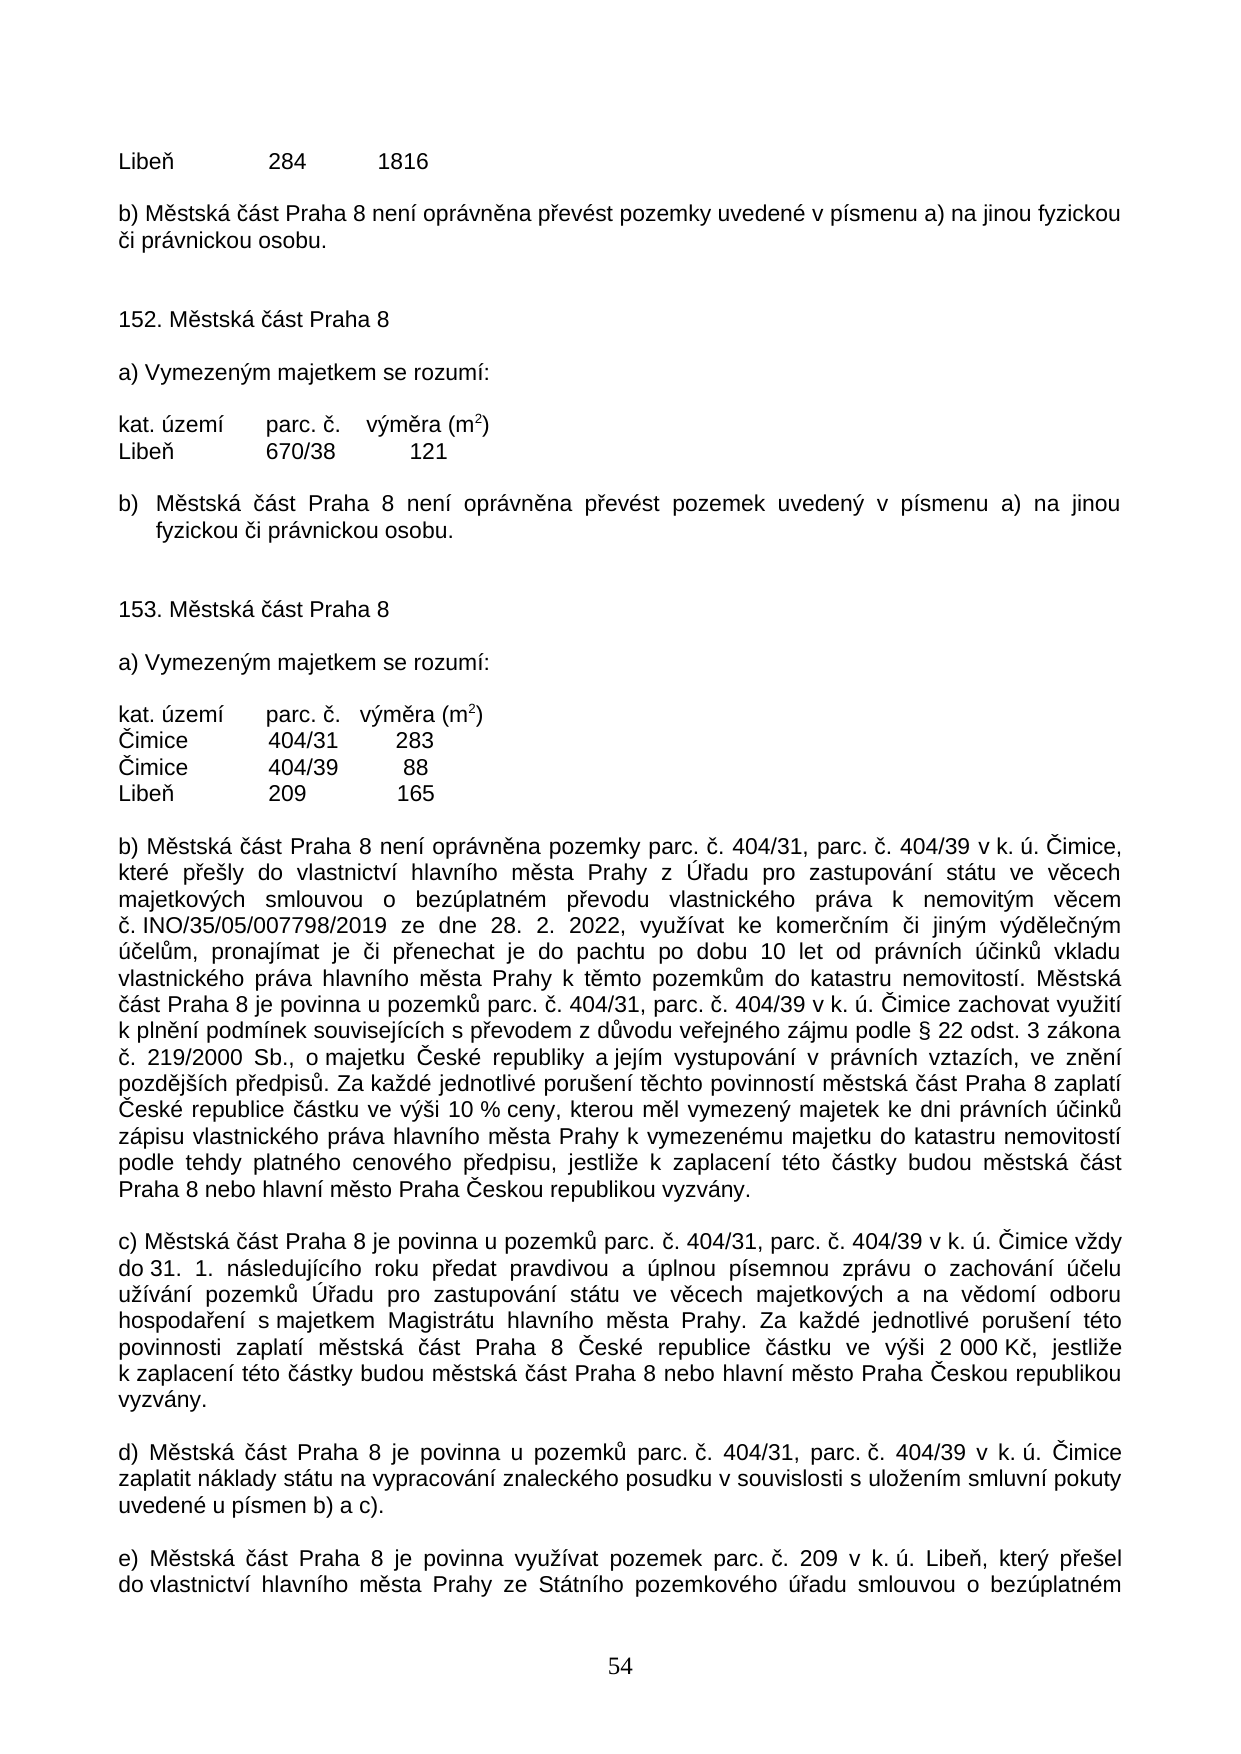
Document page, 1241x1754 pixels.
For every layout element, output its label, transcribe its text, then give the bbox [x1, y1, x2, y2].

text a) Vymezeným majetkem se rozumí: [118, 358, 1122, 385]
text a) Vymezeným majetkem se rozumí: [118, 648, 1122, 675]
text c) Městská část Praha 8 je povinna u pozemků parc. č. 404/31, parc. č. 404/39 v k. ú. Čimice vždy do 31. 1. následujícího roku předat pravdivou a úplnou písemnou zprávu o zachování účelu užívání pozemků Úřadu pro zastupování státu ve věcech majetkových a na vědomí odboru hospodaření s majetkem Magistrátu hlavního města Prahy. Za každé jednotlivé porušení této povinnosti zaplatí městská část Praha 8 České republice částku ve výši 2 000 Kč, jestliže k zaplacení této částky budou městská část Praha 8 nebo hlavní město Praha Českou republikou vyzvány. [118, 1228, 1122, 1413]
text Libeň 284 1816 [118, 148, 1122, 174]
text kat. území parc. č. výměra (m2) [118, 411, 1122, 438]
text 153. Městská část Praha 8 [118, 596, 1122, 622]
text Libeň 670/38 121 [118, 438, 1122, 464]
text d) Městská část Praha 8 je povinna u pozemků parc. č. 404/31, parc. č. 404/39 v k. ú. Čimice zaplatit náklady státu na vypracování znaleckého posudku v souvislosti s uložením smluvní pokuty uvedené u písmen b) a c). [118, 1439, 1122, 1518]
text Libeň 209 165 [118, 780, 1122, 807]
text b) Městská část Praha 8 není oprávněna převést pozemky uvedené v písmenu a) na jinou fyzickou či právnickou osobu. [118, 200, 1122, 253]
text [118, 1544, 1122, 1597]
text Čimice 404/39 88 [118, 754, 1122, 780]
text Čimice 404/31 283 [118, 727, 1122, 754]
text kat. území parc. č. výměra (m2) [118, 701, 1122, 727]
text 152. Městská část Praha 8 [118, 306, 1122, 332]
list Městská část Praha 8 není oprávněna převést pozemek uvedený v písmenu a) na jinou fyzickou či právnickou osobu. [118, 490, 1122, 543]
text b) Městská část Praha 8 není oprávněna pozemky parc. č. 404/31, parc. č. 404/39 v k. ú. Čimice, které přešly do vlastnictví hlavního města Prahy z Úřadu pro zastupování státu ve věcech majetkových smlouvou o bezúplatném převodu vlastnického práva k nemovitým věcem č. INO/35/05/007798/2019 ze dne 28. 2. 2022, využívat ke komerčním či jiným výdělečným účelům, pronajímat je či přenechat je do pachtu po dobu 10 let od právních účinků vkladu vlastnického práva hlavního města Prahy k těmto pozemkům do katastru nemovitostí. Městská část Praha 8 je povinna u pozemků parc. č. 404/31, parc. č. 404/39 v k. ú. Čimice zachovat využití k plnění podmínek souvisejících s převodem z důvodu veřejného zájmu podle § 22 odst. 3 zákona č. 219/2000 Sb., o majetku České republiky a jejím vystupování v právních vztazích, ve znění pozdějších předpisů. Za každé jednotlivé porušení těchto povinností městská část Praha 8 zaplatí České republice částku ve výši 10 % ceny, kterou měl vymezený majetek ke dni právních účinků zápisu vlastnického práva hlavního města Prahy k vymezenému majetku do katastru nemovitostí podle tehdy platného cenového předpisu, jestliže k zaplacení této částky budou městská část Praha 8 nebo hlavní město Praha Českou republikou vyzvány. [118, 833, 1122, 1202]
